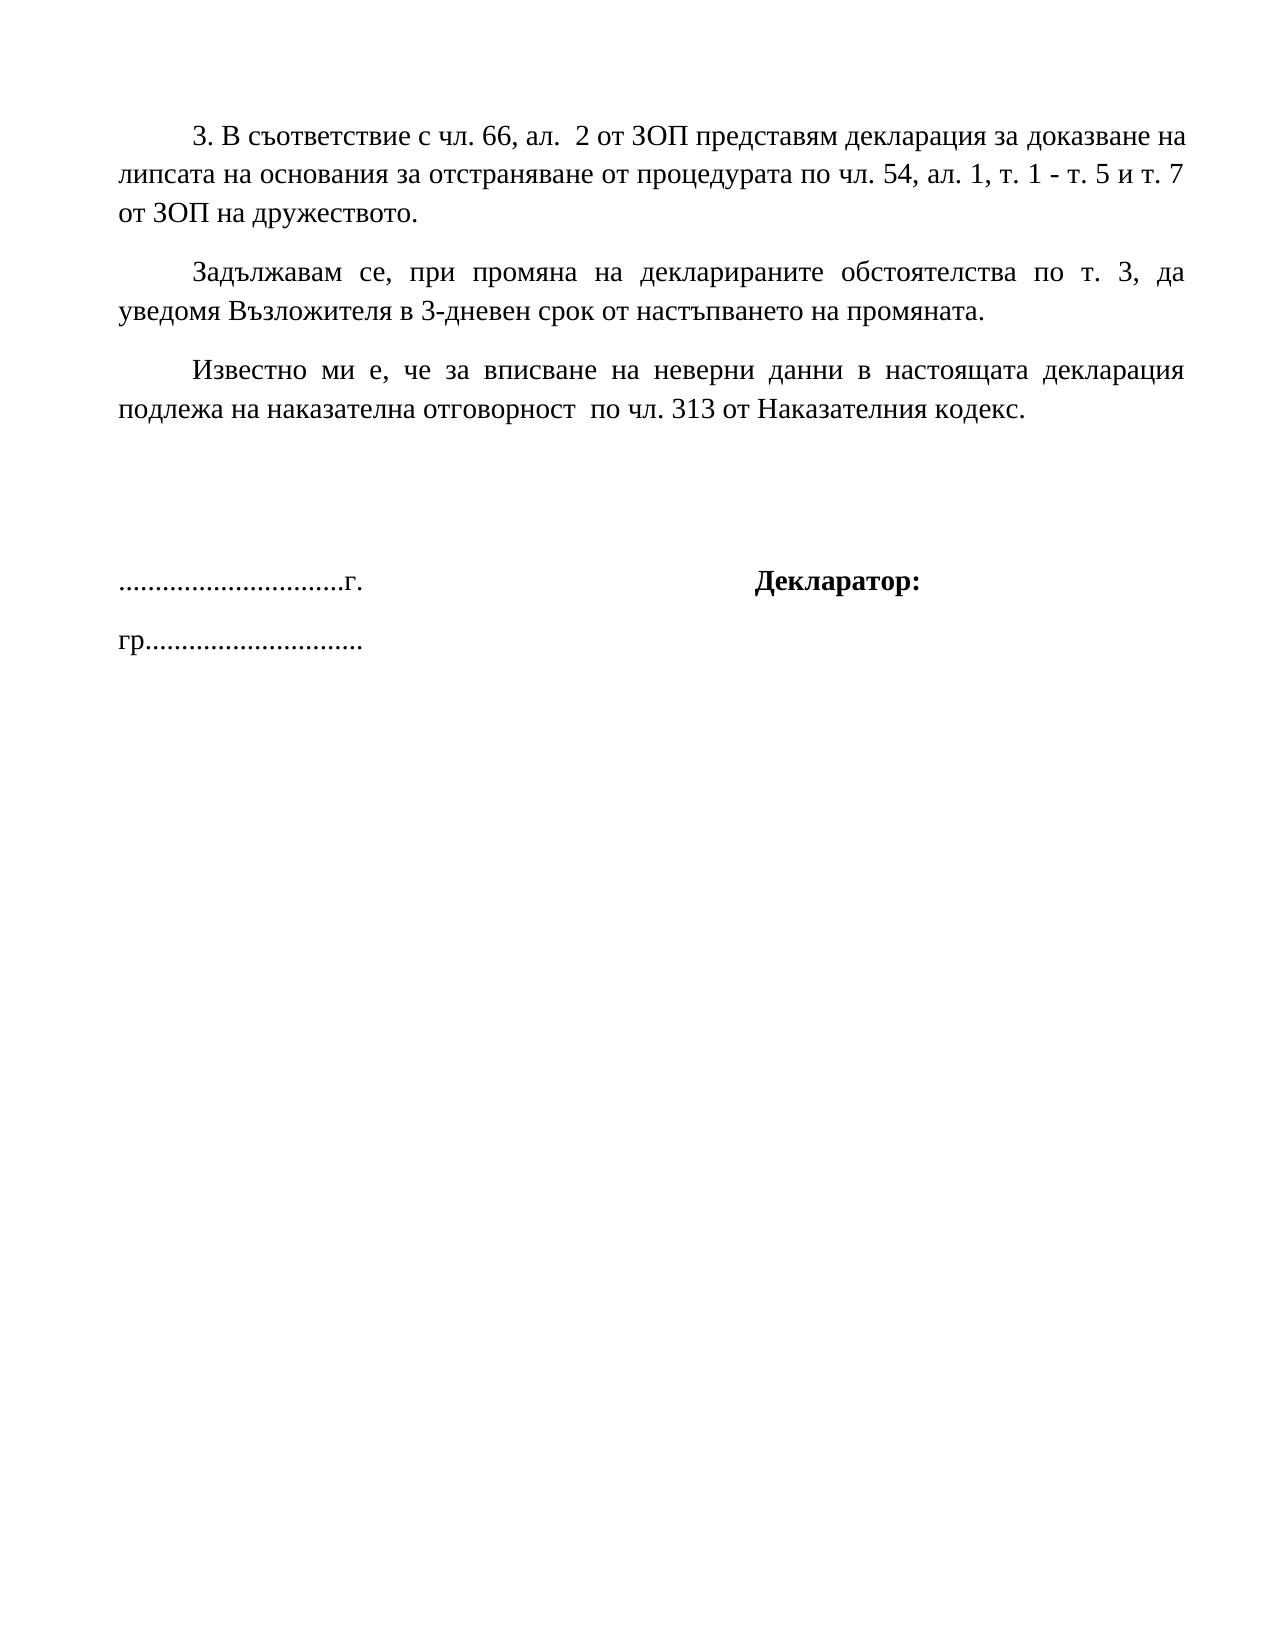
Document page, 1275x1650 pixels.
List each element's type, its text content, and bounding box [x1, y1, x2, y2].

text ...............................г. Декларатор: [118, 563, 1186, 596]
text гр.............................. [118, 622, 1186, 656]
text Задължавам се, при промяна на декларираните обстоятелства по т. 3, да уведомя Възложителя в 3-дневен срок от настъпването на промяната. [118, 254, 1186, 327]
text Известно ми е, че за вписване на неверни данни в настоящата декларация подлежа на наказателна отговорност по чл. 313 от Наказателния кодекс. [118, 352, 1186, 424]
text 3. В съответствие с чл. 66, ал. 2 от ЗОП представям декларация за доказване на липсата на основания за отстраняване от процедурата по чл. 54, ал. 1, т. 1 - т. 5 и т. 7 от ЗОП на дружеството. [118, 118, 1186, 229]
